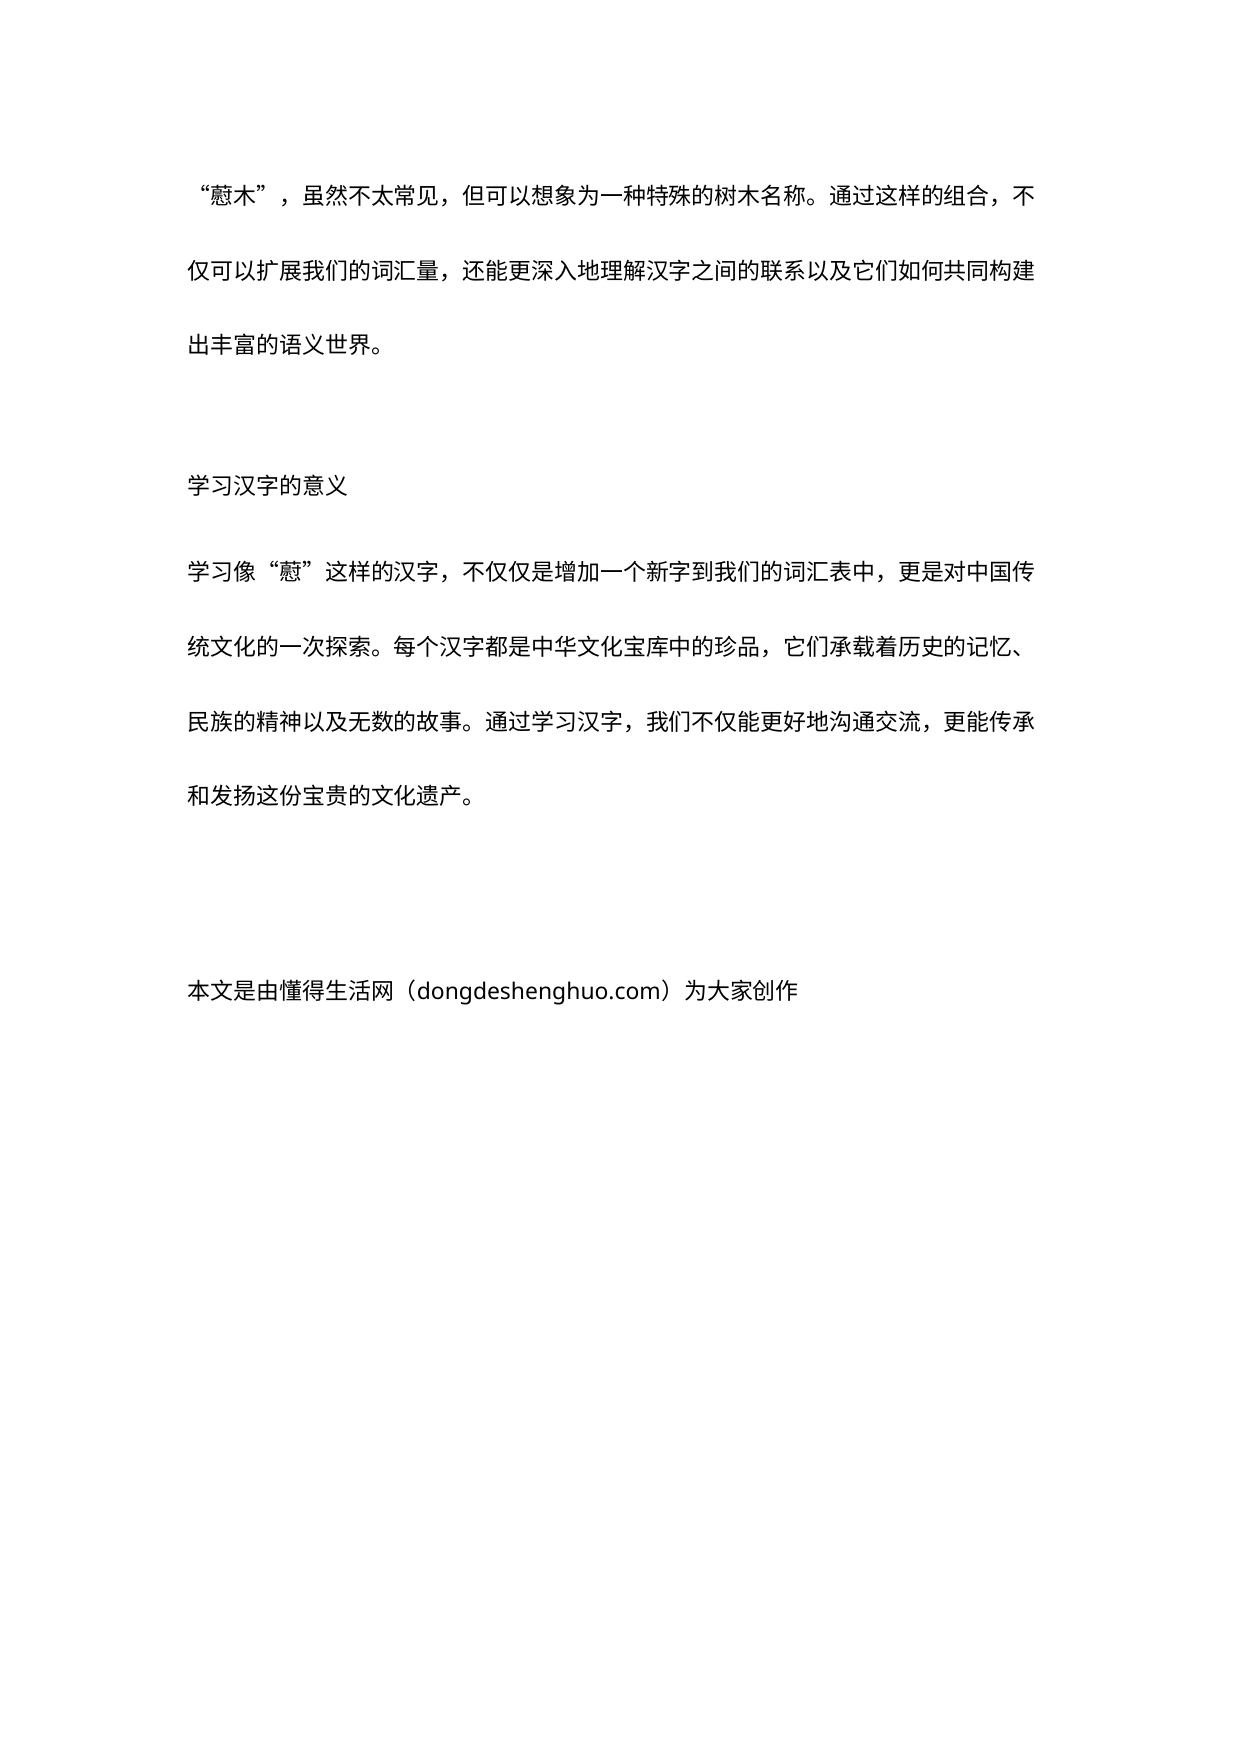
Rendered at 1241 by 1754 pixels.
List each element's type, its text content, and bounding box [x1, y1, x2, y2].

text 学习像“藯”这样的汉字，不仅仅是增加一个新字到我们的词汇表中，更是对中国传统文化的一次探索。每个汉字都是中华文化宝库中的珍品，它们承载着历史的记忆、民族的精神以及无数的故事。通过学习汉字，我们不仅能更好地沟通交流，更能传承和发扬这份宝贵的文化遗产。 [187, 538, 1053, 827]
text 学习汉字的意义 [187, 452, 1053, 517]
text 本文是由懂得生活网（dongdeshenghuo.com）为大家创作 [187, 957, 1053, 1022]
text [187, 162, 1053, 376]
